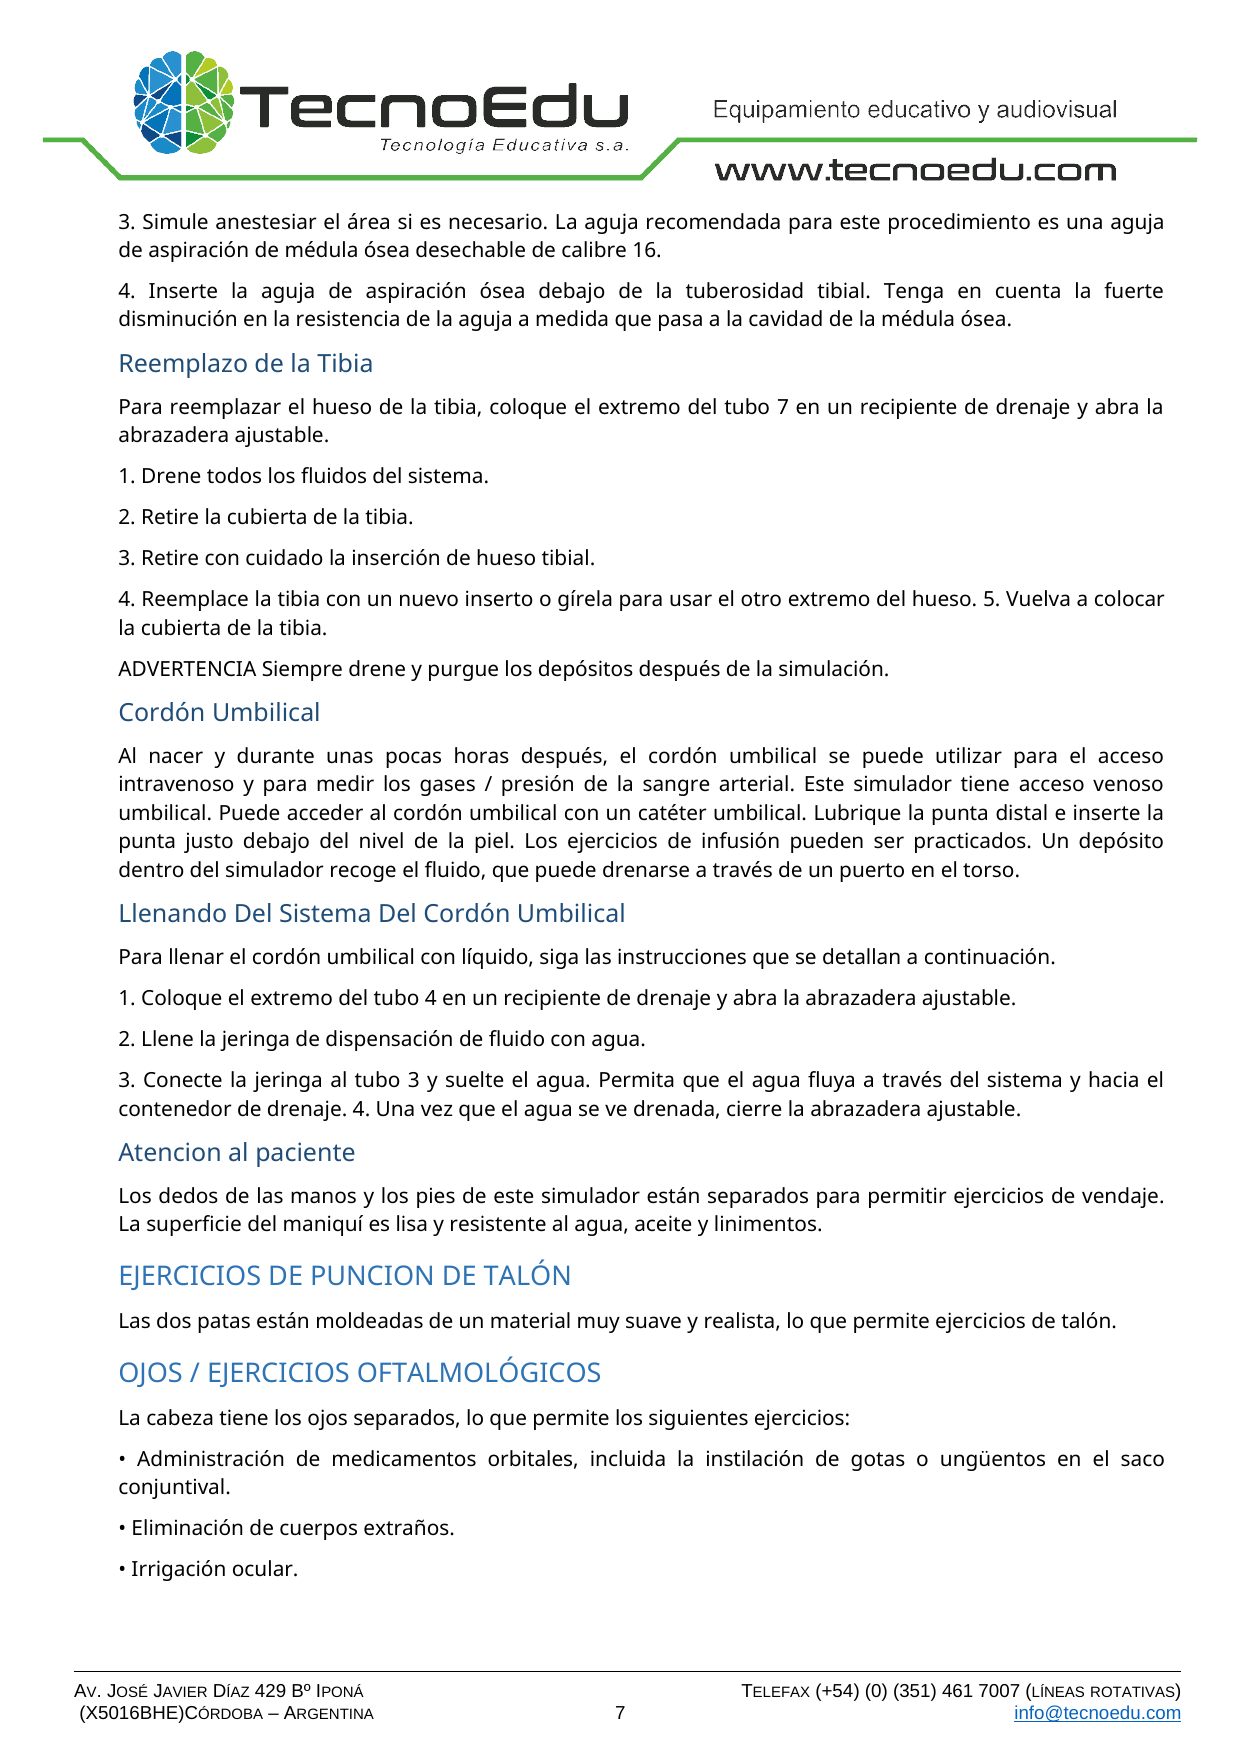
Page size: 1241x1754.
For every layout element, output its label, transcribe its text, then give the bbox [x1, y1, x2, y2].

text Para reemplazar el hueso de la tibia, coloque el extremo del tubo 7 en un recipiente de drenaje y abra la abrazadera ajustable. [118, 392, 1166, 449]
subtitle Atencion al paciente [118, 1134, 1166, 1169]
text 4. Inserte la aguja de aspiración ósea debajo de la tuberosidad tibial. Tenga en cuenta la fuerte disminución en la resistencia de la aguja a medida que pasa a la cavidad de la médula ósea. [118, 276, 1166, 333]
text 2. Retire la cubierta de la tibia. [118, 502, 1166, 531]
subtitle Llenando Del Sistema Del Cordón Umbilical [118, 896, 1166, 930]
text ADVERTENCIA Siempre drene y purgue los depósitos después de la simulación. [118, 654, 1166, 682]
text 3. Conecte la jeringa al tubo 3 y suelte el agua. Permita que el agua fluya a través del sistema y hacia el contenedor de drenaje. 4. Una vez que el agua se ve drenada, cierre la abrazadera ajustable. [118, 1065, 1166, 1122]
text 1. Coloque el extremo del tubo 4 en un recipiente de drenaje y abra la abrazadera ajustable. [118, 983, 1166, 1012]
text Los dedos de las manos y los pies de este simulador están separados para permitir ejercicios de vendaje. La superficie del maniquí es lisa y resistente al agua, aceite y linimentos. [118, 1181, 1166, 1238]
text • Eliminación de cuerpos extraños. [118, 1513, 1166, 1541]
text Las dos patas están moldeadas de un material muy suave y realista, lo que permite ejercicios de talón. [118, 1306, 1166, 1334]
text 4. Reemplace la tibia con un nuevo inserto o gírela para usar el otro extremo del hueso. 5. Vuelva a colocar la cubierta de la tibia. [118, 584, 1166, 641]
subtitle OJOS / EJERCICIOS OFTALMOLÓGICOS [118, 1353, 1166, 1390]
text Al nacer y durante unas pocas horas después, el cordón umbilical se puede utilizar para el acceso intravenoso y para medir los gases / presión de la sangre arterial. Este simulador tiene acceso venoso umbilical. Puede acceder al cordón umbilical con un catéter umbilical. Lubrique la punta distal e inserte la punta justo debajo del nivel de la piel. Los ejercicios de infusión pueden ser practicados. Un depósito dentro del simulador recoge el fluido, que puede drenarse a través de un puerto en el torso. [118, 741, 1166, 883]
subtitle Reemplazo de la Tibia [118, 346, 1166, 379]
text 3. Simule anestesiar el área si es necesario. La aguja recomendada para este procedimiento es una aguja de aspiración de médula ósea desechable de calibre 16. [118, 207, 1166, 264]
text La cabeza tiene los ojos separados, lo que permite los siguientes ejercicios: [118, 1403, 1166, 1431]
text Para llenar el cordón umbilical con líquido, siga las instrucciones que se detallan a continuación. [118, 942, 1166, 971]
picture [42, 51, 1198, 181]
subtitle Cordón Umbilical [118, 694, 1166, 729]
subtitle EJERCICIOS DE PUNCION DE TALÓN [118, 1257, 1166, 1294]
text 1. Drene todos los fluidos del sistema. [118, 461, 1166, 490]
text • Administración de medicamentos orbitales, incluida la instilación de gotas o ungüentos en el saco conjuntival. [118, 1444, 1166, 1501]
text 2. Llene la jeringa de dispensación de fluido con agua. [118, 1024, 1166, 1053]
text 3. Retire con cuidado la inserción de hueso tibial. [118, 543, 1166, 572]
text • Irrigación ocular. [118, 1554, 1166, 1582]
